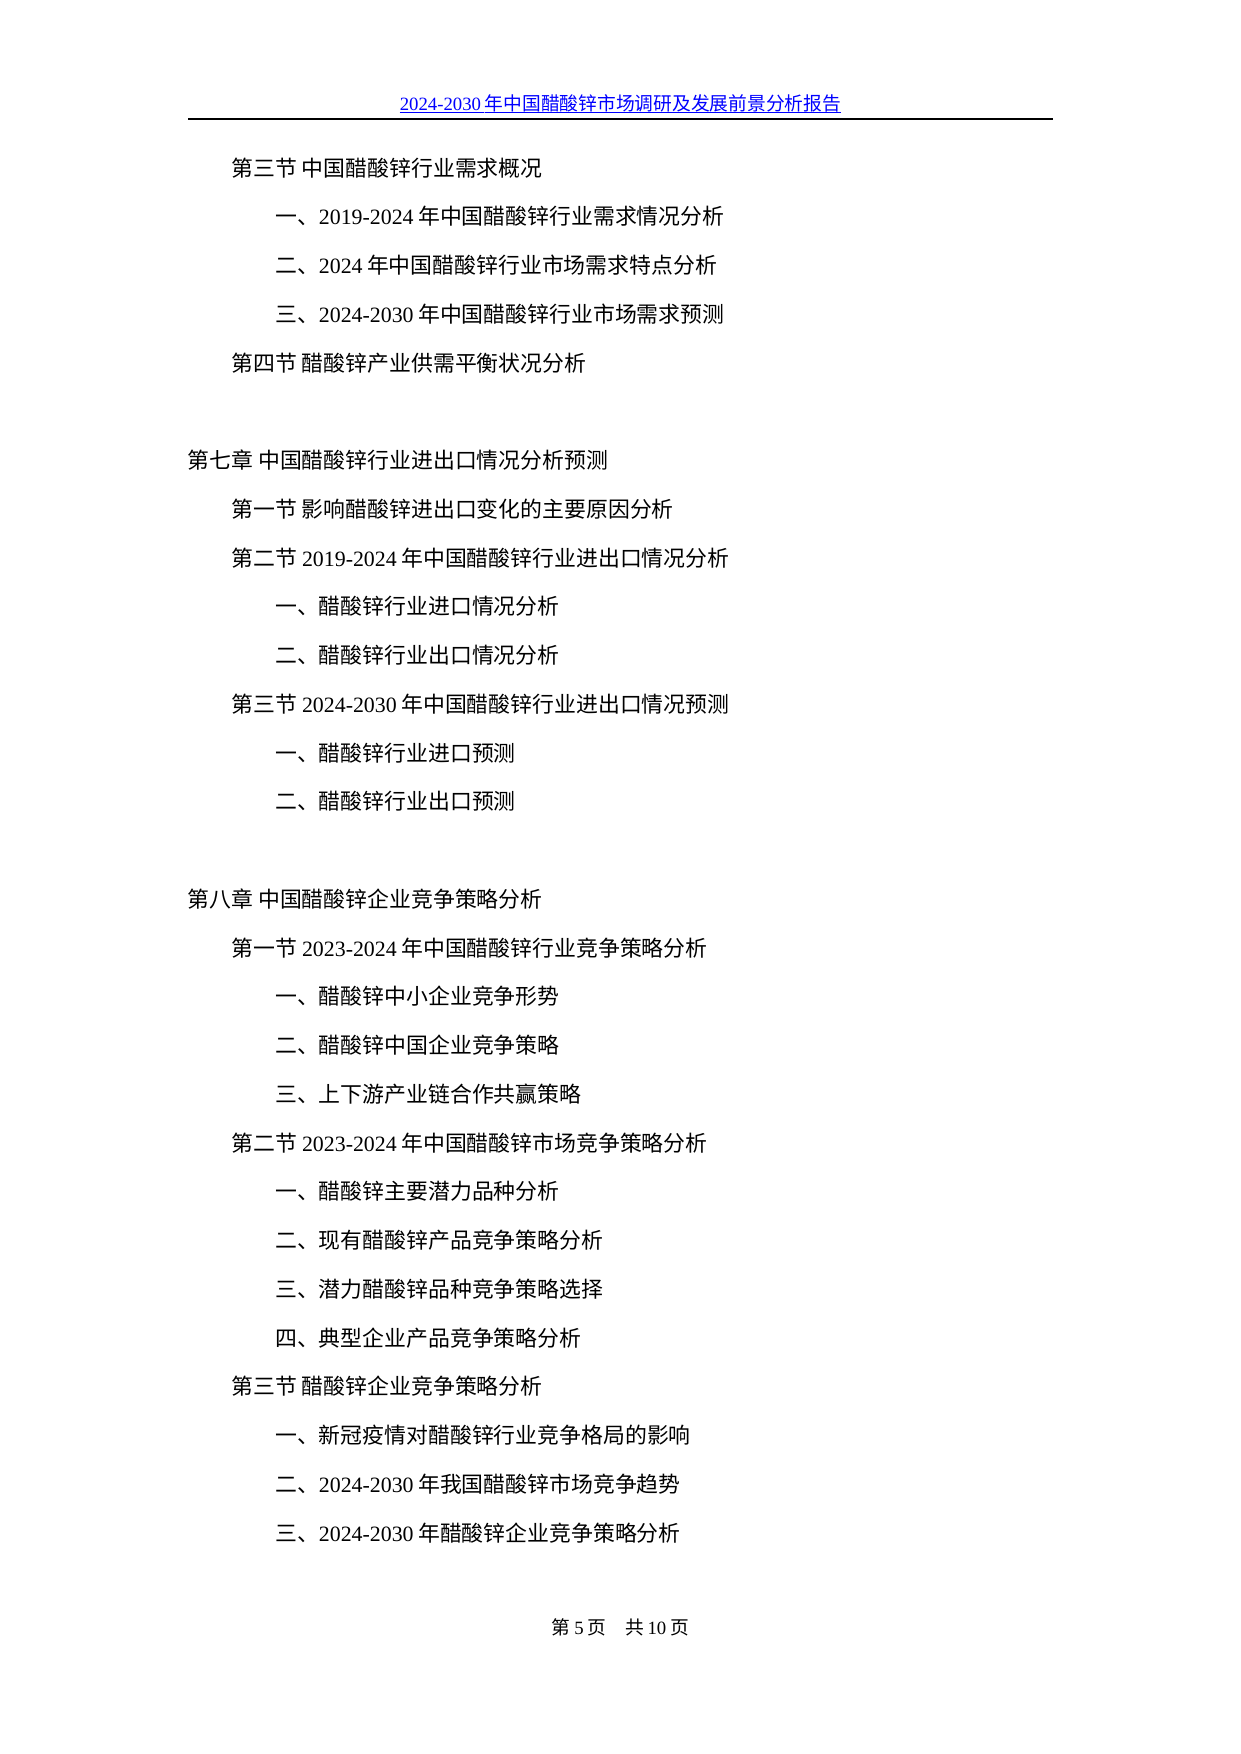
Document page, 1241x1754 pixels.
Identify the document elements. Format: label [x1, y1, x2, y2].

text [187, 150, 1053, 1548]
